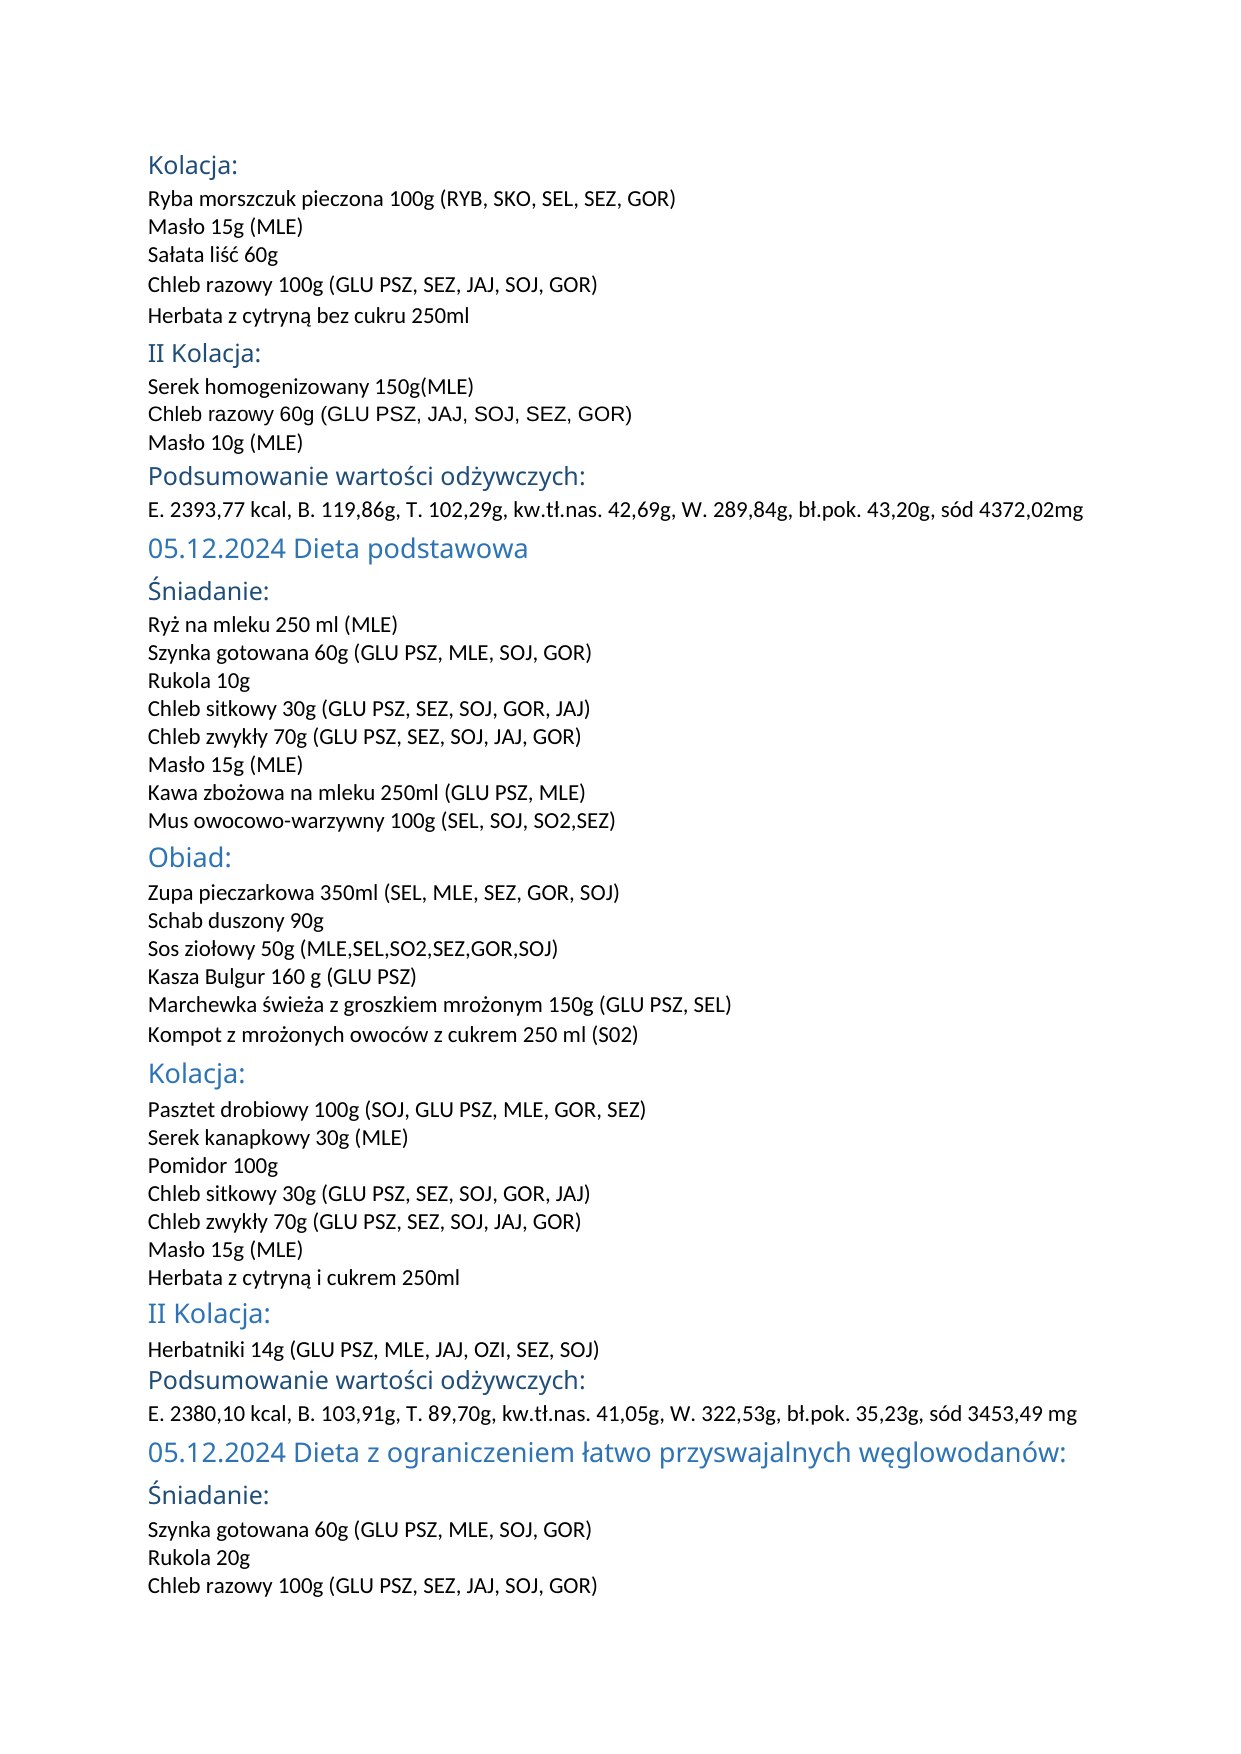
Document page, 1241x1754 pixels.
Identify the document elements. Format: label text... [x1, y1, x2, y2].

text Masło 15g (MLE) [148, 212, 1093, 240]
text Kompot z mrożonych owoców z cukrem 250 ml (S02) [148, 1021, 1093, 1048]
text Pasztet drobiowy 100g (SOJ, GLU PSZ, MLE, GOR, SEZ) [148, 1095, 1093, 1123]
text Chleb zwykły 70g (GLU PSZ, SEZ, SOJ, JAJ, GOR) [148, 1207, 1093, 1235]
text Rukola 20g [148, 1543, 1093, 1571]
text Ryż na mleku 250 ml (MLE) [148, 610, 1093, 638]
subtitle 05.12.2024 Dieta z ograniczeniem łatwo przyswajalnych węglowodanów: [148, 1434, 1093, 1471]
text Chleb razowy 100g (GLU PSZ, SEZ, JAJ, SOJ, GOR) [148, 1571, 1093, 1599]
text Sos ziołowy 50g (MLE,SEL,SO2,SEZ,GOR,SOJ) [148, 934, 1093, 962]
text Herbata z cytryną i cukrem 250ml [148, 1263, 1093, 1291]
text Kasza Bulgur 160 g (GLU PSZ) [148, 962, 1093, 990]
text Marchewka świeża z groszkiem mrożonym 150g (GLU PSZ, SEL) [148, 990, 1093, 1018]
text Zupa pieczarkowa 350ml (SEL, MLE, SEZ, GOR, SOJ) [148, 878, 1093, 906]
text E. 2393,77 kcal, B. 119,86g, T. 102,29g, kw.tł.nas. 42,69g, W. 289,84g, bł.pok. 43,20g, sód 4372,02mg [148, 495, 1093, 523]
text Chleb razowy 60g (GLU PSZ, JAJ, SOJ, SEZ, GOR) [148, 402, 1093, 426]
text Masło 15g (MLE) [148, 1235, 1093, 1263]
text Szynka gotowana 60g (GLU PSZ, MLE, SOJ, GOR) [148, 638, 1093, 666]
text Chleb sitkowy 30g (GLU PSZ, SEZ, SOJ, GOR, JAJ) [148, 694, 1093, 722]
subtitle 05.12.2024 Dieta podstawowa [148, 529, 1093, 566]
text Szynka gotowana 60g (GLU PSZ, MLE, SOJ, GOR) [148, 1515, 1093, 1543]
text Mus owocowo-warzywny 100g (SEL, SOJ, SO2,SEZ) [148, 806, 1093, 834]
subtitle II Kolacja: [148, 335, 1093, 369]
subtitle Podsumowanie wartości odżywczych: [148, 458, 1093, 492]
subtitle Śniadanie: [148, 1478, 1093, 1512]
text Sałata liść 60g [148, 240, 1093, 268]
text Chleb sitkowy 30g (GLU PSZ, SEZ, SOJ, GOR, JAJ) [148, 1179, 1093, 1207]
text Serek homogenizowany 150g(MLE) [148, 372, 1093, 400]
text Ryba morszczuk pieczona 100g (RYB, SKO, SEL, SEZ, GOR) [148, 184, 1093, 212]
subtitle Kolacja: [148, 148, 1093, 182]
subtitle Kolacja: [148, 1055, 1093, 1092]
text Pomidor 100g [148, 1151, 1093, 1179]
text Serek kanapkowy 30g (MLE) [148, 1123, 1093, 1151]
text Chleb zwykły 70g (GLU PSZ, SEZ, SOJ, JAJ, GOR) [148, 722, 1093, 750]
subtitle Podsumowanie wartości odżywczych: [148, 1363, 1093, 1397]
text Chleb razowy 100g (GLU PSZ, SEZ, JAJ, SOJ, GOR) [148, 271, 1093, 299]
text E. 2380,10 kcal, B. 103,91g, T. 89,70g, kw.tł.nas. 41,05g, W. 322,53g, bł.pok. 35,23g, sód 3453,49 mg [148, 1399, 1093, 1428]
text Rukola 10g [148, 666, 1093, 694]
subtitle II Kolacja: [148, 1295, 1093, 1332]
subtitle Obiad: [148, 838, 1093, 875]
text Schab duszony 90g [148, 906, 1093, 934]
subtitle Śniadanie: [148, 573, 1093, 607]
text Kawa zbożowa na mleku 250ml (GLU PSZ, MLE) [148, 778, 1093, 806]
text Masło 10g (MLE) [148, 428, 1093, 456]
text Masło 15g (MLE) [148, 750, 1093, 778]
text Herbatniki 14g (GLU PSZ, MLE, JAJ, OZI, SEZ, SOJ) [148, 1335, 1093, 1363]
text Herbata z cytryną bez cukru 250ml [148, 301, 1093, 329]
